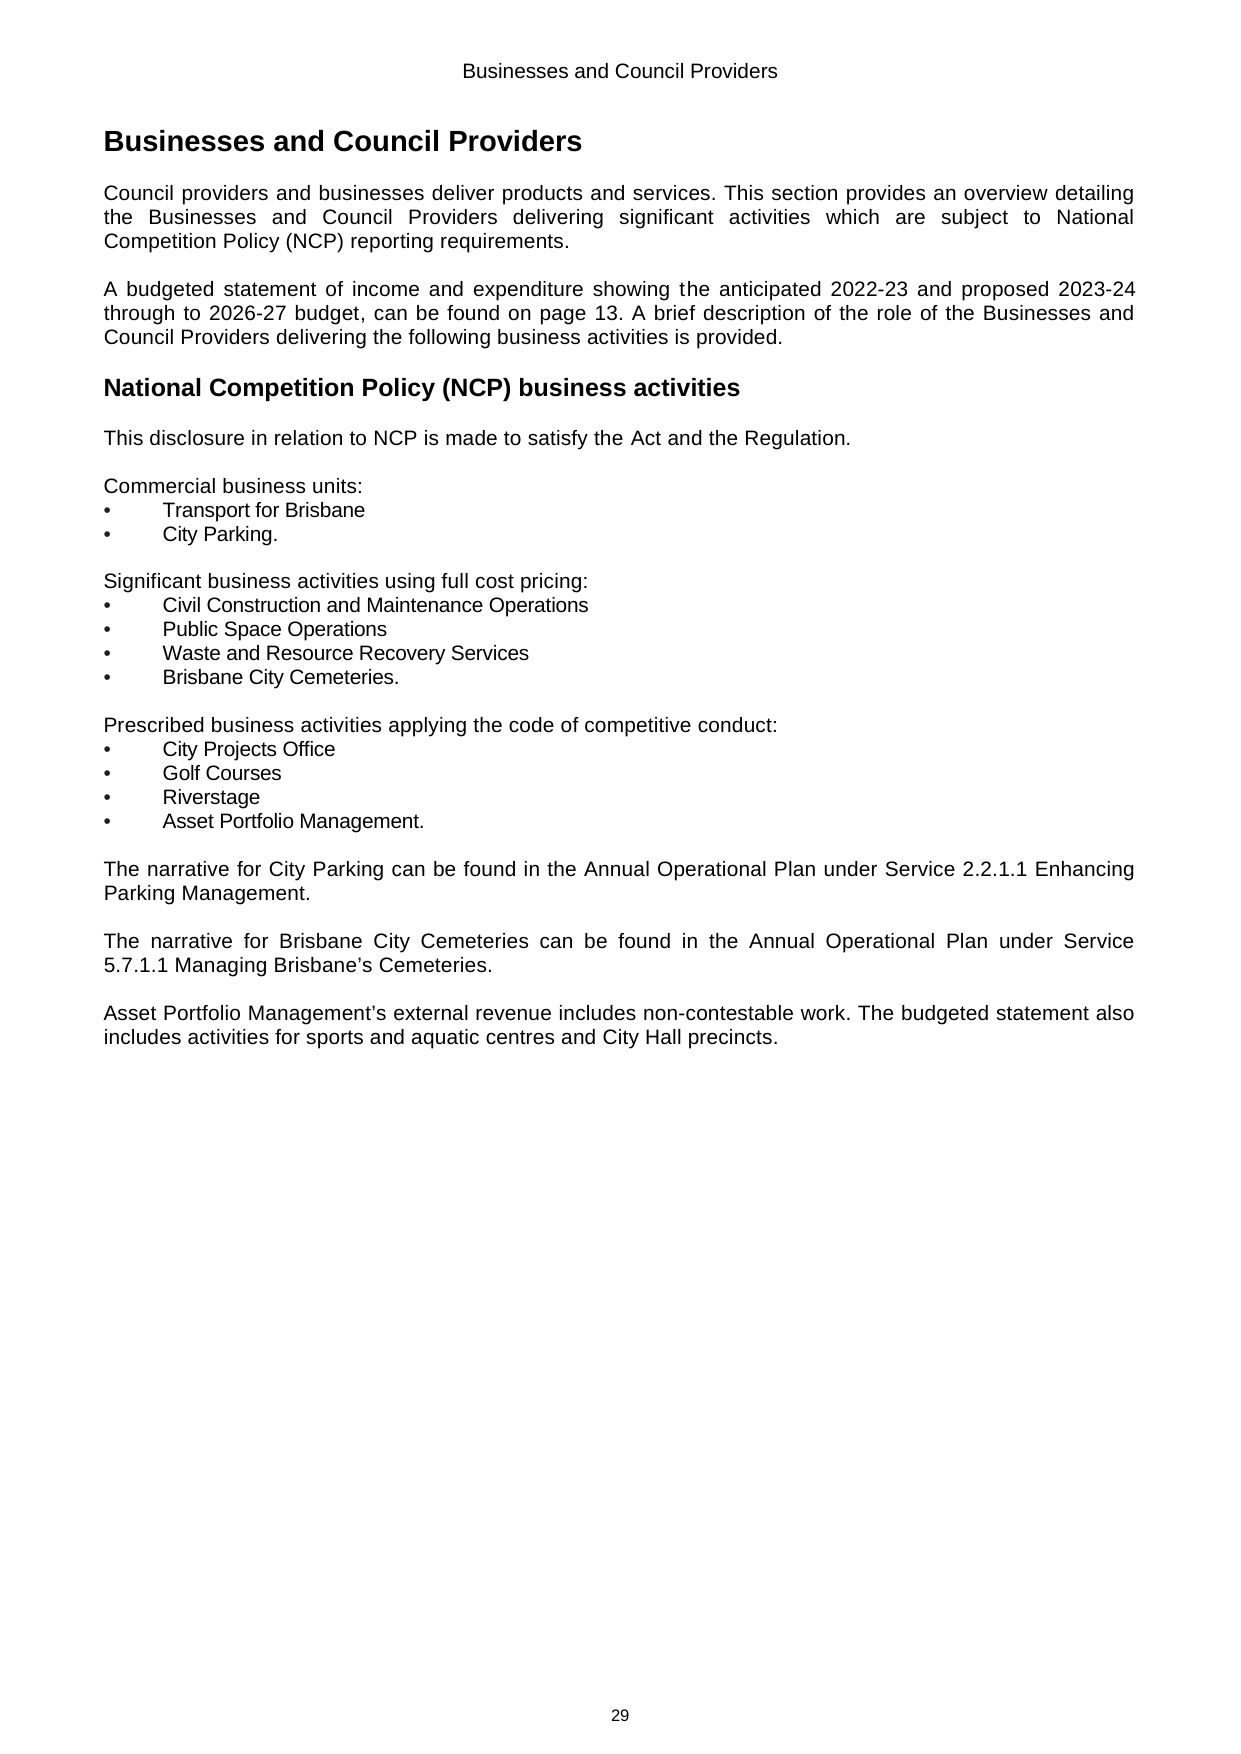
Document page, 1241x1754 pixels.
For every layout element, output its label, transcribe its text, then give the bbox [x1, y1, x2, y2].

text Significant business activities using full cost pricing: [103, 569, 1137, 593]
list Waste and Resource Recovery Services [103, 641, 1137, 665]
text The narrative for Brisbane City Cemeteries can be found in the Annual Operational Plan under Service 5.7.1.1 Managing Brisbane’s Cemeteries. [103, 929, 1137, 977]
text Council providers and businesses deliver products and services. This section provides an overview detailing the Businesses and Council Providers delivering significant activities which are subject to National Competition Policy (NCP) reporting requirements. [103, 181, 1137, 253]
list Brisbane City Cemeteries. [103, 665, 1137, 689]
list Public Space Operations [103, 617, 1137, 641]
list Asset Portfolio Management. [103, 809, 1137, 833]
list City Projects Office [103, 737, 1137, 761]
list Civil Construction and Maintenance Operations [103, 593, 1137, 617]
text Asset Portfolio Management’s external revenue includes non-contestable work. The budgeted statement also includes activities for sports and aquatic centres and City Hall precincts. [103, 1001, 1137, 1048]
list City Parking. [103, 521, 1137, 545]
text This disclosure in relation to NCP is made to satisfy the Act and the Regulation. [103, 426, 1137, 449]
list Golf Courses [103, 761, 1137, 785]
subtitle National Competition Policy (NCP) business activities [103, 373, 1137, 402]
text Prescribed business activities applying the code of competitive conduct: [103, 713, 1137, 737]
list Transport for Brisbane [103, 497, 1137, 521]
text The narrative for City Parking can be found in the Annual Operational Plan under Service 2.2.1.1 Enhancing Parking Management. [103, 857, 1137, 905]
text A budgeted statement of income and expenditure showing the anticipated 2022-23 and proposed 2023-24 through to 2026-27 budget, can be found on page 13. A brief description of the role of the Businesses and Council Providers delivering the following business activities is provided. [103, 277, 1137, 349]
subtitle Businesses and Council Providers [103, 124, 1137, 157]
text Commercial business units: [103, 473, 1137, 497]
list Riverstage [103, 785, 1137, 809]
